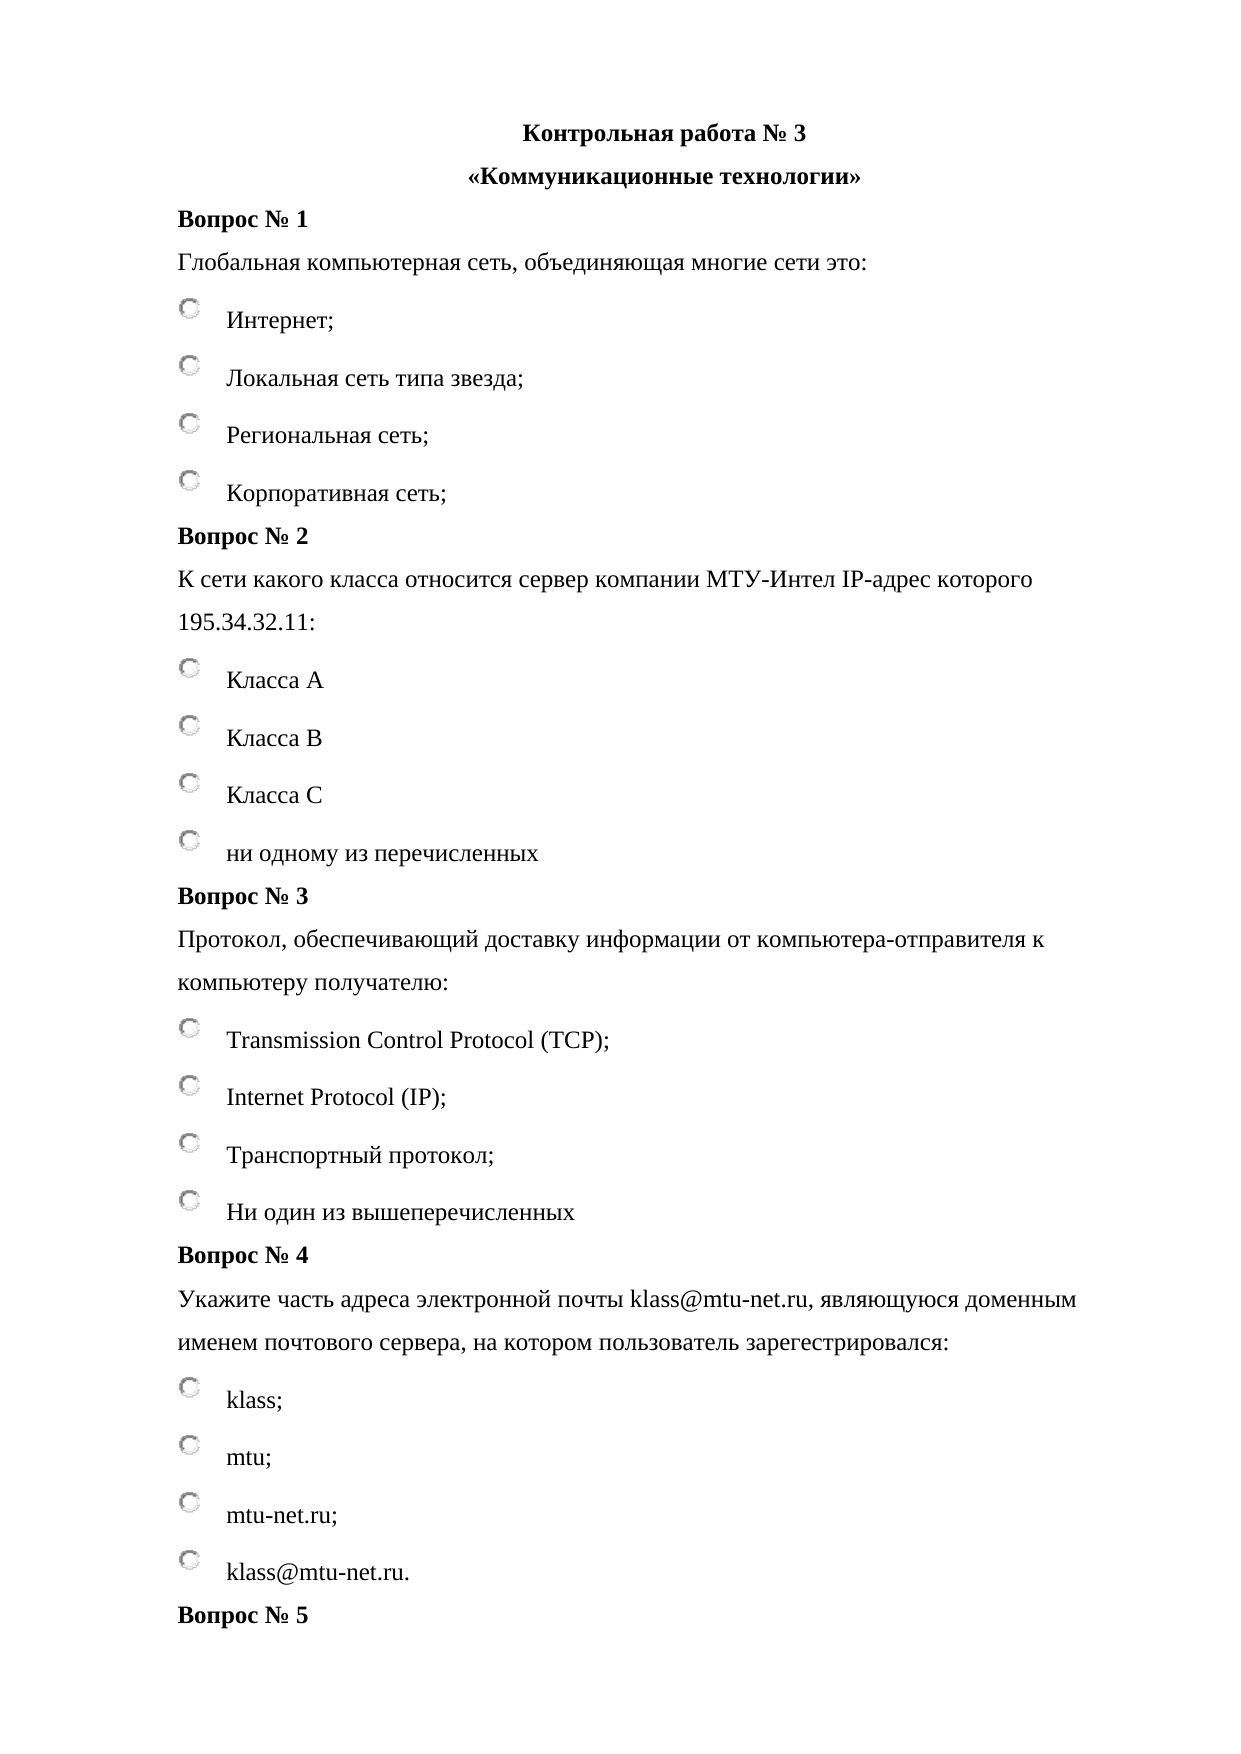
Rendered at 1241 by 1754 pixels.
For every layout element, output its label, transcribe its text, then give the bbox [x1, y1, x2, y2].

text Интернет; Локальная сеть типа звезда; Региональная сеть; Корпоративная сеть; [177, 291, 1152, 507]
text Укажите часть адреса электронной почты klass@mtu-net.ru, являющуюся доменным именем почтового сервера, на котором пользователь зарегестрировался: [177, 1284, 1152, 1356]
text Вопрос № 4 [177, 1241, 1152, 1269]
text Контрольная работа № 3 [177, 118, 1152, 147]
text К сети какого класса относится сервер компании МТУ-Интел IP-адрес которого 195.34.32.11: [177, 564, 1152, 636]
text Глобальная компьютерная сеть, объединяющая многие сети это: [177, 247, 1152, 276]
text klass; mtu; mtu-net.ru; klass@mtu-net.ru. [177, 1370, 1152, 1586]
text Вопрос № 2 [177, 521, 1152, 550]
text Transmission Control Protocol (TCP); Internet Protocol (IP); Транспортный протокол; Ни один из вышеперечисленных [177, 1010, 1152, 1226]
text Вопрос № 5 [177, 1600, 1152, 1629]
text «Коммуникационные технологии» [177, 161, 1152, 190]
text Вопрос № 3 [177, 881, 1152, 909]
text Вопрос № 1 [177, 204, 1152, 233]
text Протокол, обеспечивающий доставку информации от компьютера-отправителя к компьютеру получателю: [177, 924, 1152, 996]
text Класса А Класса В Класса С ни одному из перечисленных [177, 650, 1152, 866]
